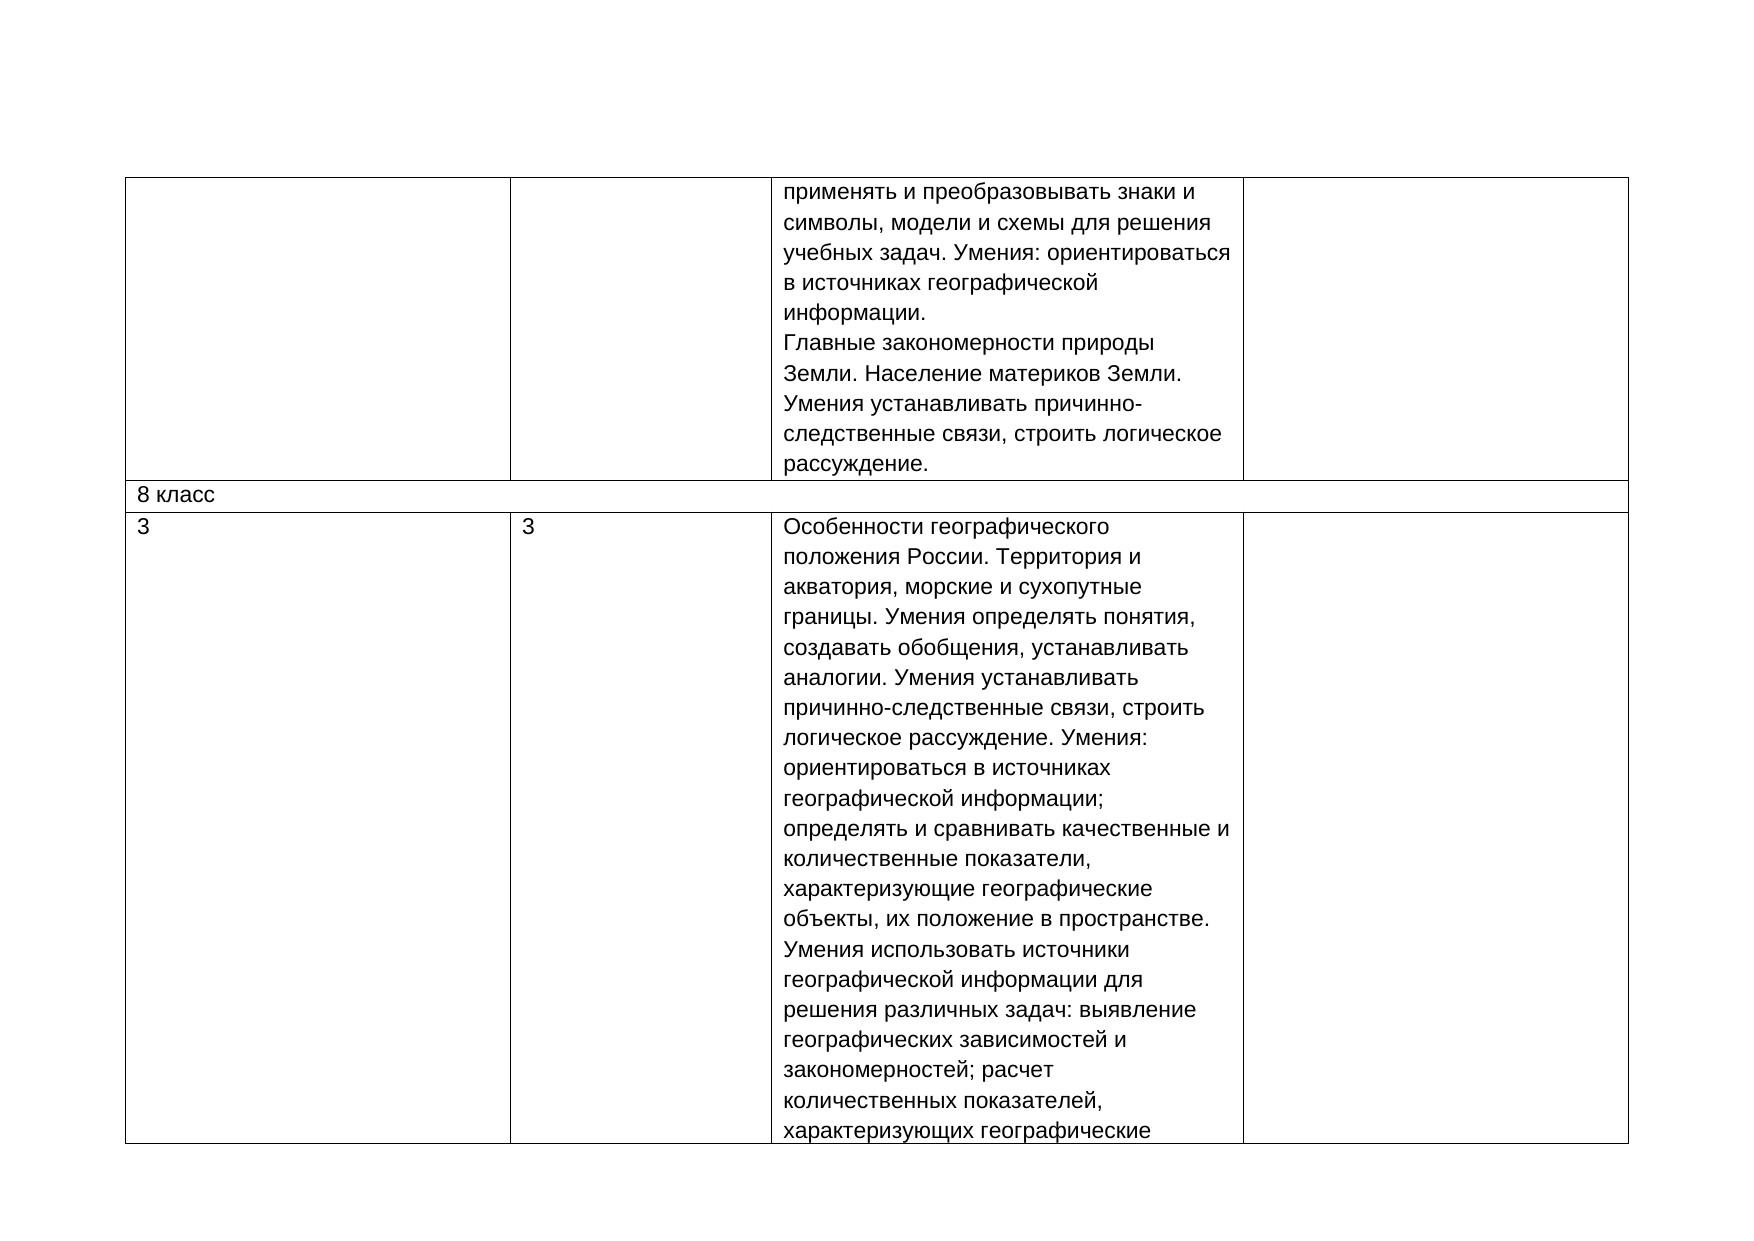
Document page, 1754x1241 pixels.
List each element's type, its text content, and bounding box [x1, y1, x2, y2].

table_cell [1244, 513, 1628, 1143]
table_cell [772, 178, 1243, 480]
table_cell 8 класс [126, 481, 1628, 512]
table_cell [772, 513, 1243, 1143]
table_cell 3 [511, 513, 771, 1143]
table_cell [1244, 178, 1628, 480]
table_cell 3 [511, 178, 771, 480]
table_cell 3 [126, 178, 510, 480]
table_cell 3 [126, 513, 510, 1143]
